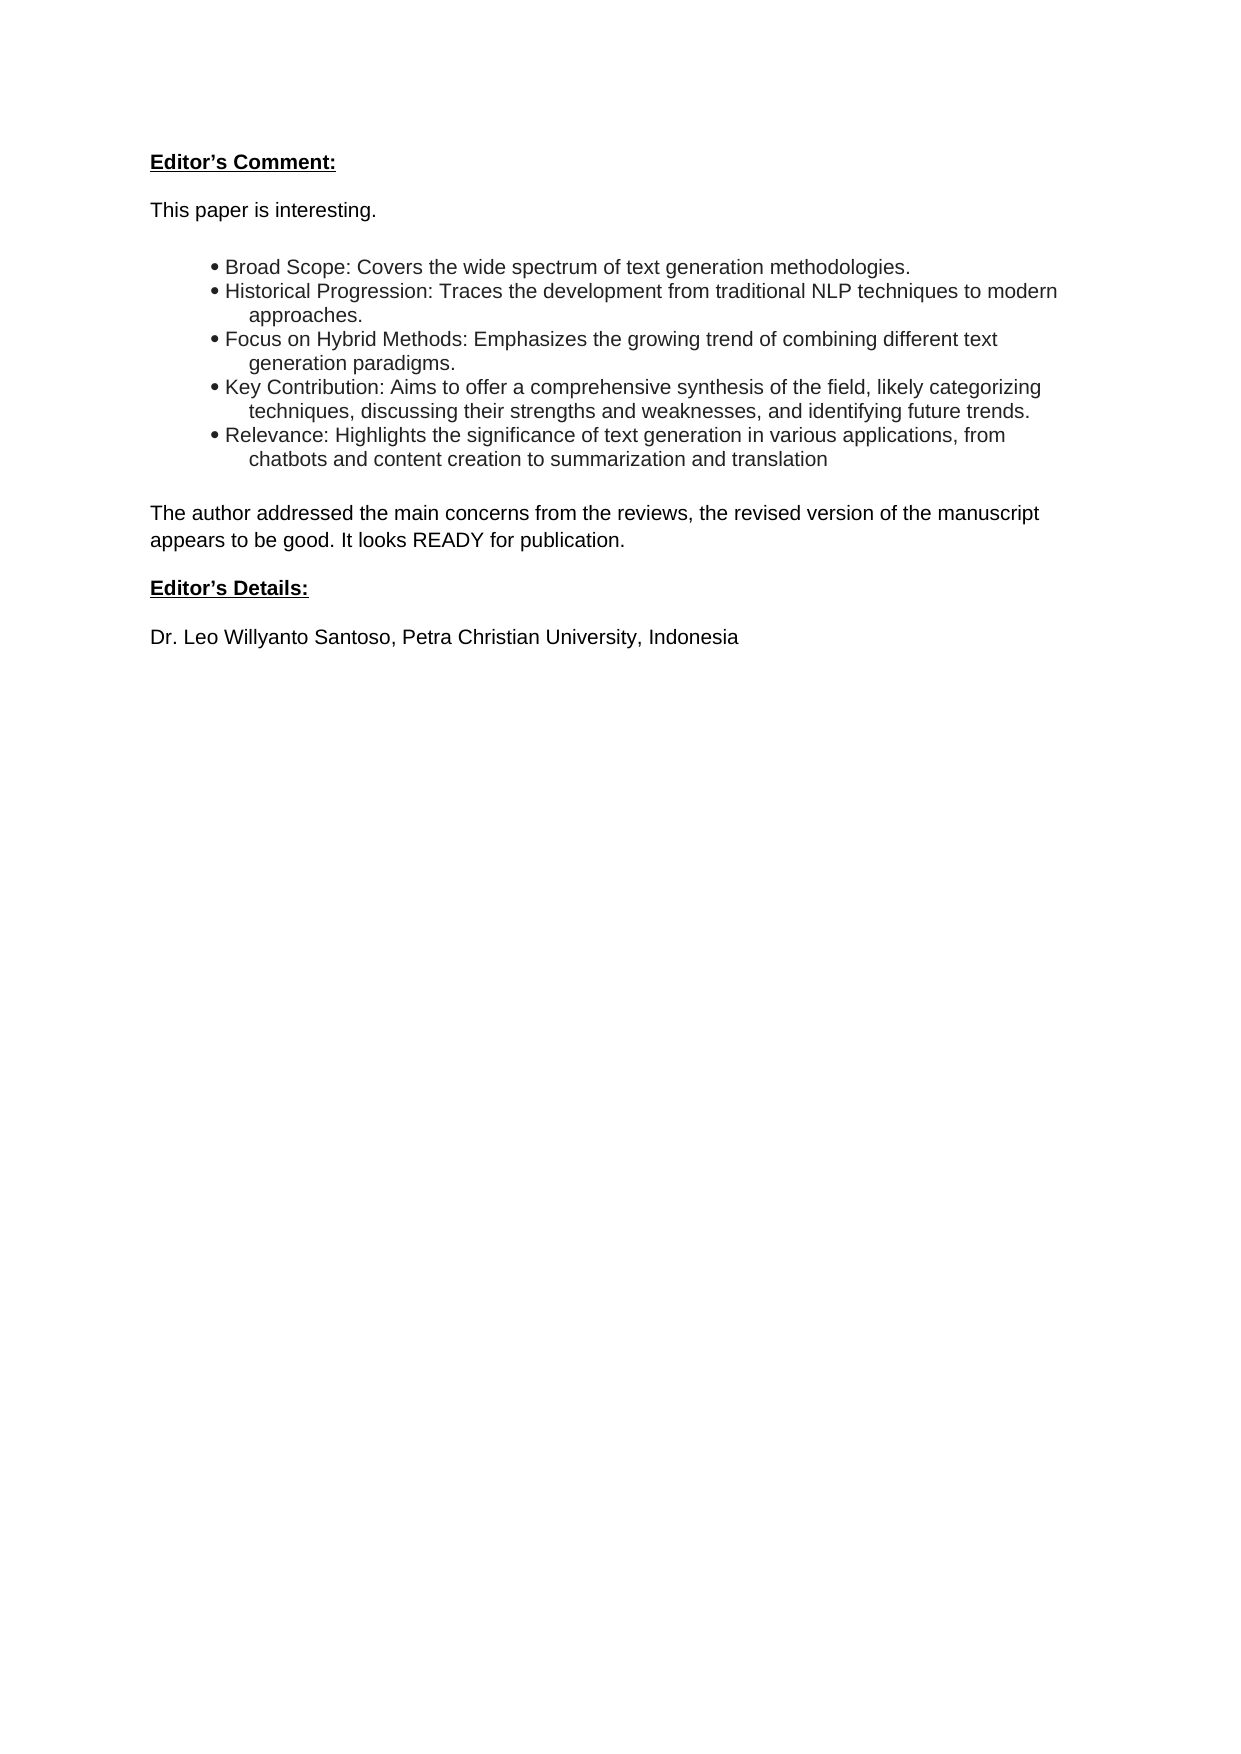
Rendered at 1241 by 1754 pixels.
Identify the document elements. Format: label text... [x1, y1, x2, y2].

list Historical Progression: Traces the development from traditional NLP techniques to modern approaches. [211, 279, 1090, 327]
list Relevance: Highlights the significance of text generation in various applications, from chatbots and content creation to summarization and translation [211, 423, 1090, 471]
list Broad Scope: Covers the wide spectrum of text generation methodologies. [211, 255, 1090, 279]
text Editor’s Details: [150, 576, 1090, 600]
text Dr. Leo Willyanto Santoso, Petra Christian University, Indonesia [150, 624, 1090, 648]
text The author addressed the main concerns from the reviews, the revised version of the manuscript appears to be good. It looks READY for publication. [150, 500, 1090, 552]
list Focus on Hybrid Methods: Emphasizes the growing trend of combining different text generation paradigms. [211, 327, 1090, 375]
text This paper is interesting. [150, 198, 1090, 222]
list Key Contribution: Aims to offer a comprehensive synthesis of the field, likely categorizing techniques, discussing their strengths and weaknesses, and identifying future trends. [211, 375, 1090, 423]
text Editor’s Comment: [150, 150, 1090, 174]
